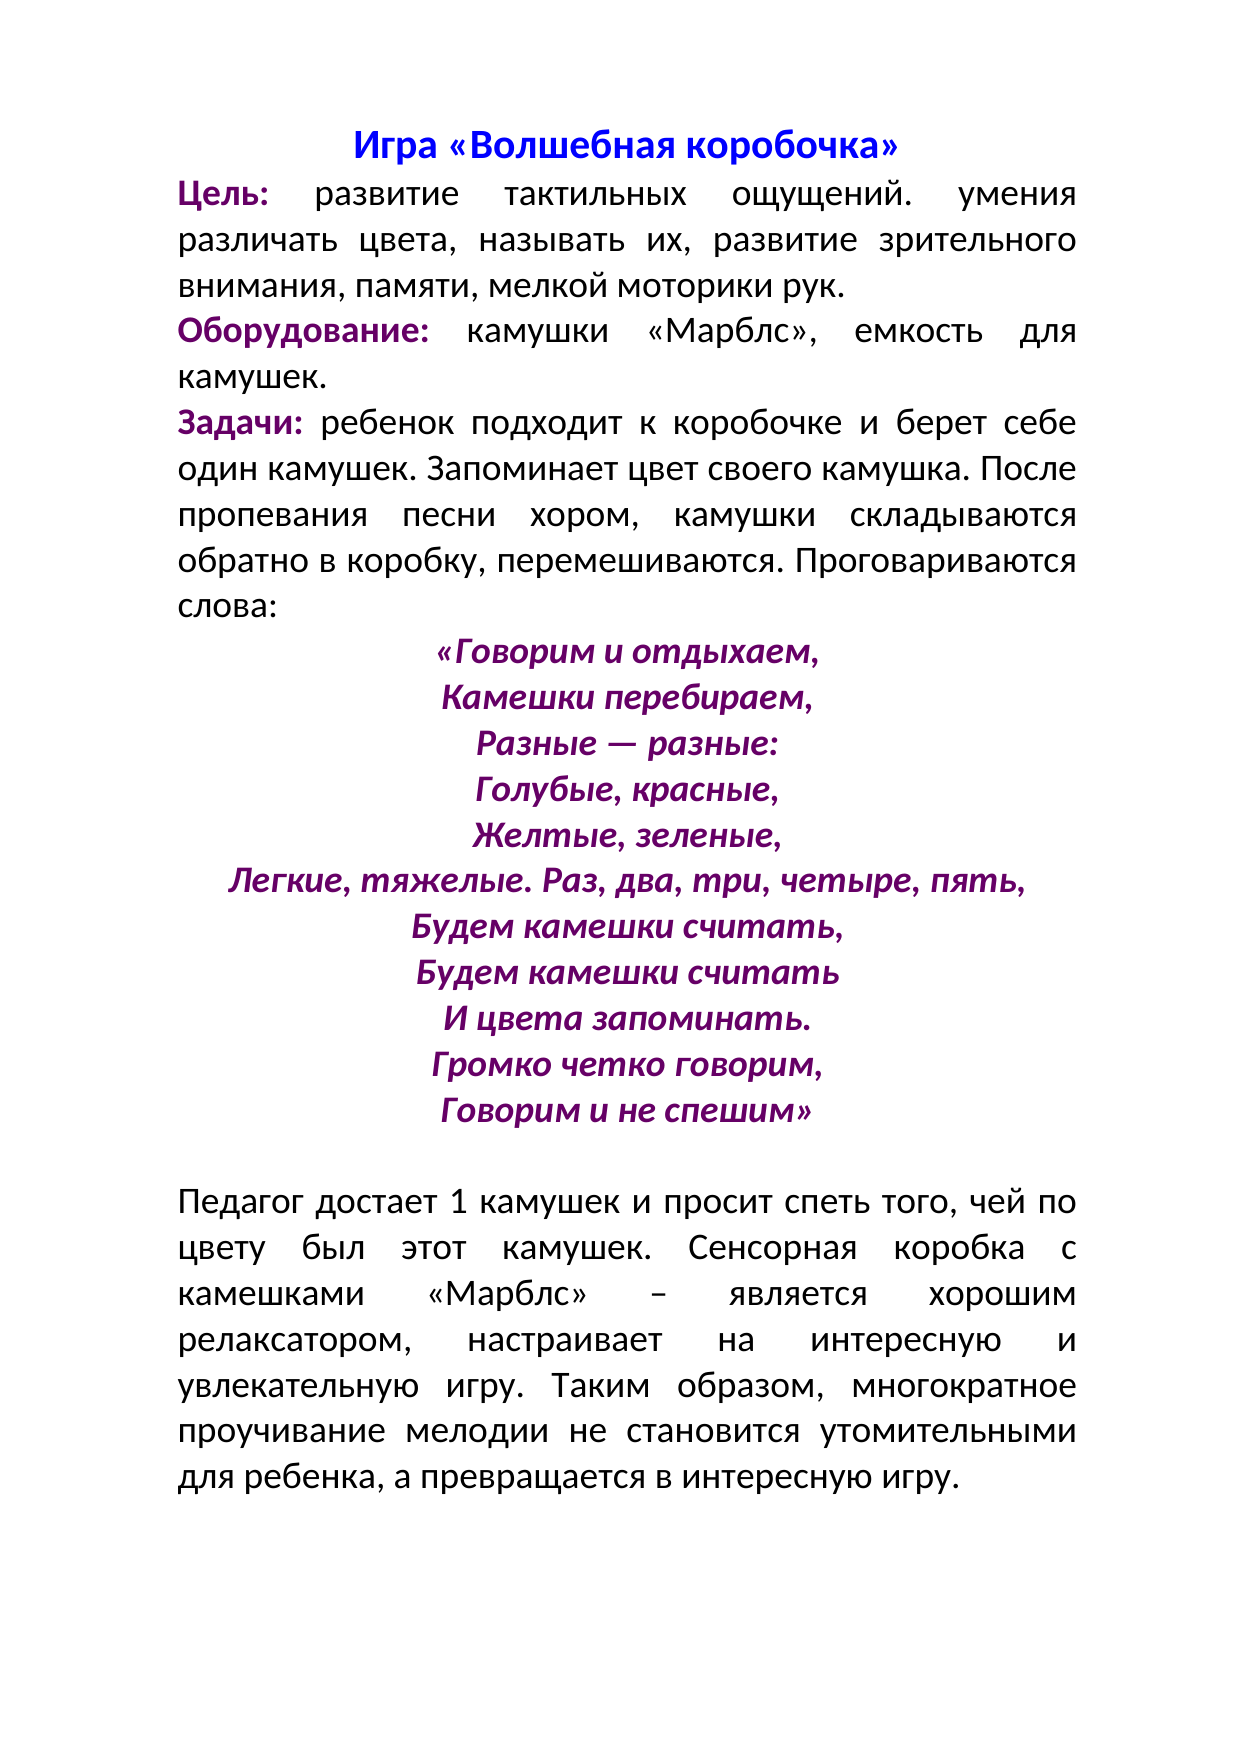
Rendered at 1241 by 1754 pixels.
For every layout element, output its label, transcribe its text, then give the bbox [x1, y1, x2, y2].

text Цель: развитие тактильных ощущений. умения различать цвета, называть их, развитие зрительного внимания, памяти, мелкой моторики рук. [177, 169, 1078, 306]
text Говорим и не спешим» [177, 1086, 1078, 1131]
text И цвета запоминать. [177, 994, 1078, 1040]
text Игра «Волшебная коробочка» [177, 118, 1078, 169]
text Камешки перебираем, [177, 673, 1078, 719]
text Легкие, тяжелые. Раз, два, три, четыре, пять, [177, 856, 1078, 902]
text Задачи: ребенок подходит к коробочке и берет себе один камушек. Запоминает цвет своего камушка. После пропевания песни хором, камушки складываются обратно в коробку, перемешиваются. Проговариваются слова: [177, 398, 1078, 627]
text Разные — разные: [177, 719, 1078, 765]
text Голубые, красные, [177, 765, 1078, 811]
text Громко четко говорим, [177, 1040, 1078, 1086]
text Оборудование: камушки «Марблс», емкость для камушек. [177, 306, 1078, 398]
text Желтые, зеленые, [177, 811, 1078, 856]
text Будем камешки считать [177, 948, 1078, 994]
text Будем камешки считать, [177, 902, 1078, 948]
text «Говорим и отдыхаем, [177, 627, 1078, 673]
text Педагог достает 1 камушек и просит спеть того, чей по цвету был этот камушек. Сенсорная коробка с камешками «Марблс» – является хорошим релаксатором, настраивает на интересную и увлекательную игру. Таким образом, многократное проучивание мелодии не становится утомительными для ребенка, а превращается в интересную игру. [177, 1177, 1078, 1498]
